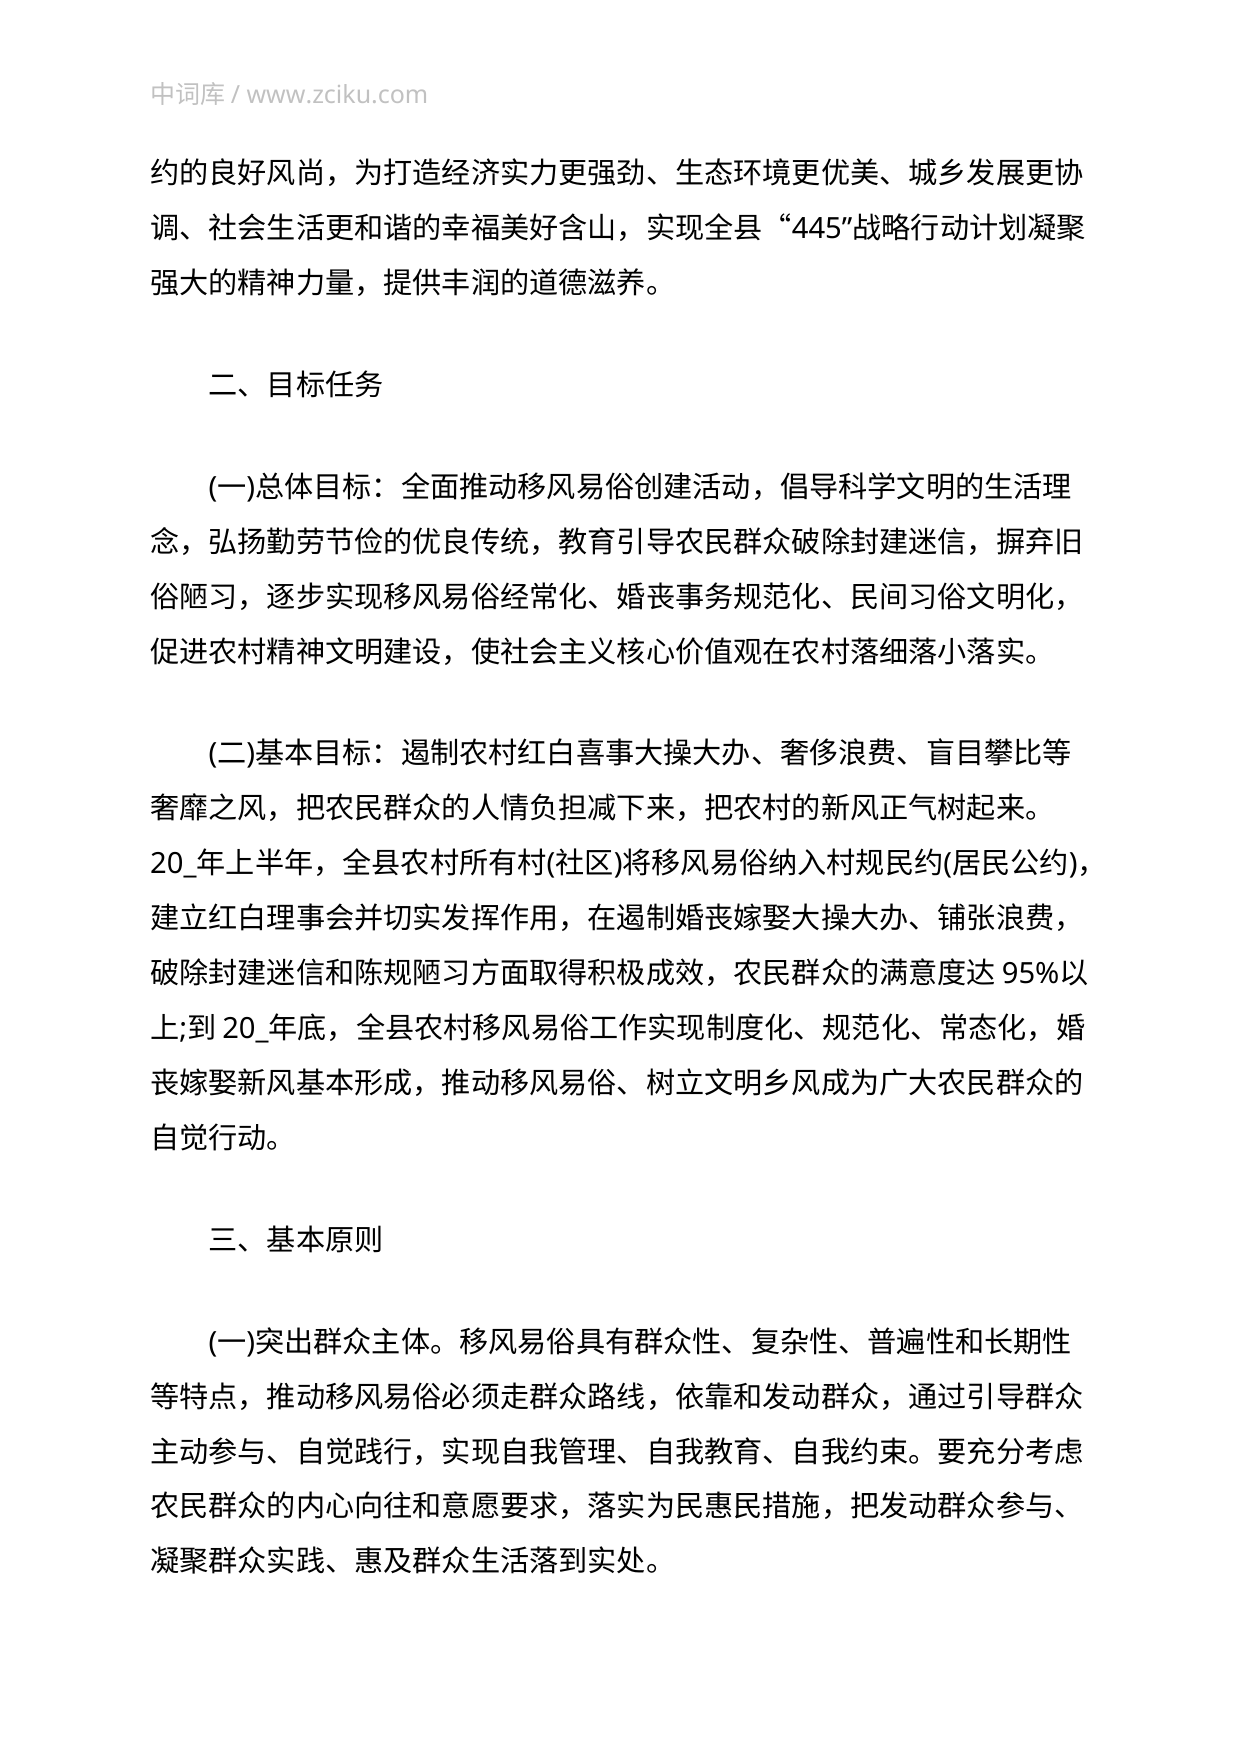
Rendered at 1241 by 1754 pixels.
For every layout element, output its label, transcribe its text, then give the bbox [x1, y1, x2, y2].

text 三、基本原则 [150, 1216, 1090, 1259]
text 二、目标任务 [150, 362, 1090, 404]
text (一)突出群众主体。移风易俗具有群众性、复杂性、普遍性和长期性等特点，推动移风易俗必须走群众路线，依靠和发动群众，通过引导群众主动参与、自觉践行，实现自我管理、自我教育、自我约束。要充分考虑农民群众的内心向往和意愿要求，落实为民惠民措施，把发动群众参与、凝聚群众实践、惠及群众生活落到实处。 [150, 1318, 1090, 1580]
text (二)基本目标：遏制农村红白喜事大操大办、奢侈浪费、盲目攀比等奢靡之风，把农民群众的人情负担减下来，把农村的新风正气树起来。20_年上半年，全县农村所有村(社区)将移风易俗纳入村规民约(居民公约)，建立红白理事会并切实发挥作用，在遏制婚丧嫁娶大操大办、铺张浪费，破除封建迷信和陈规陋习方面取得积极成效，农民群众的满意度达95%以上;到20_年底，全县农村移风易俗工作实现制度化、规范化、常态化，婚丧嫁娶新风基本形成，推动移风易俗、树立文明乡风成为广大农民群众的自觉行动。 [150, 730, 1090, 1157]
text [150, 150, 1090, 302]
text (一)总体目标：全面推动移风易俗创建活动，倡导科学文明的生活理念，弘扬勤劳节俭的优良传统，教育引导农民群众破除封建迷信，摒弃旧俗陋习，逐步实现移风易俗经常化、婚丧事务规范化、民间习俗文明化，促进农村精神文明建设，使社会主义核心价值观在农村落细落小落实。 [150, 463, 1090, 671]
